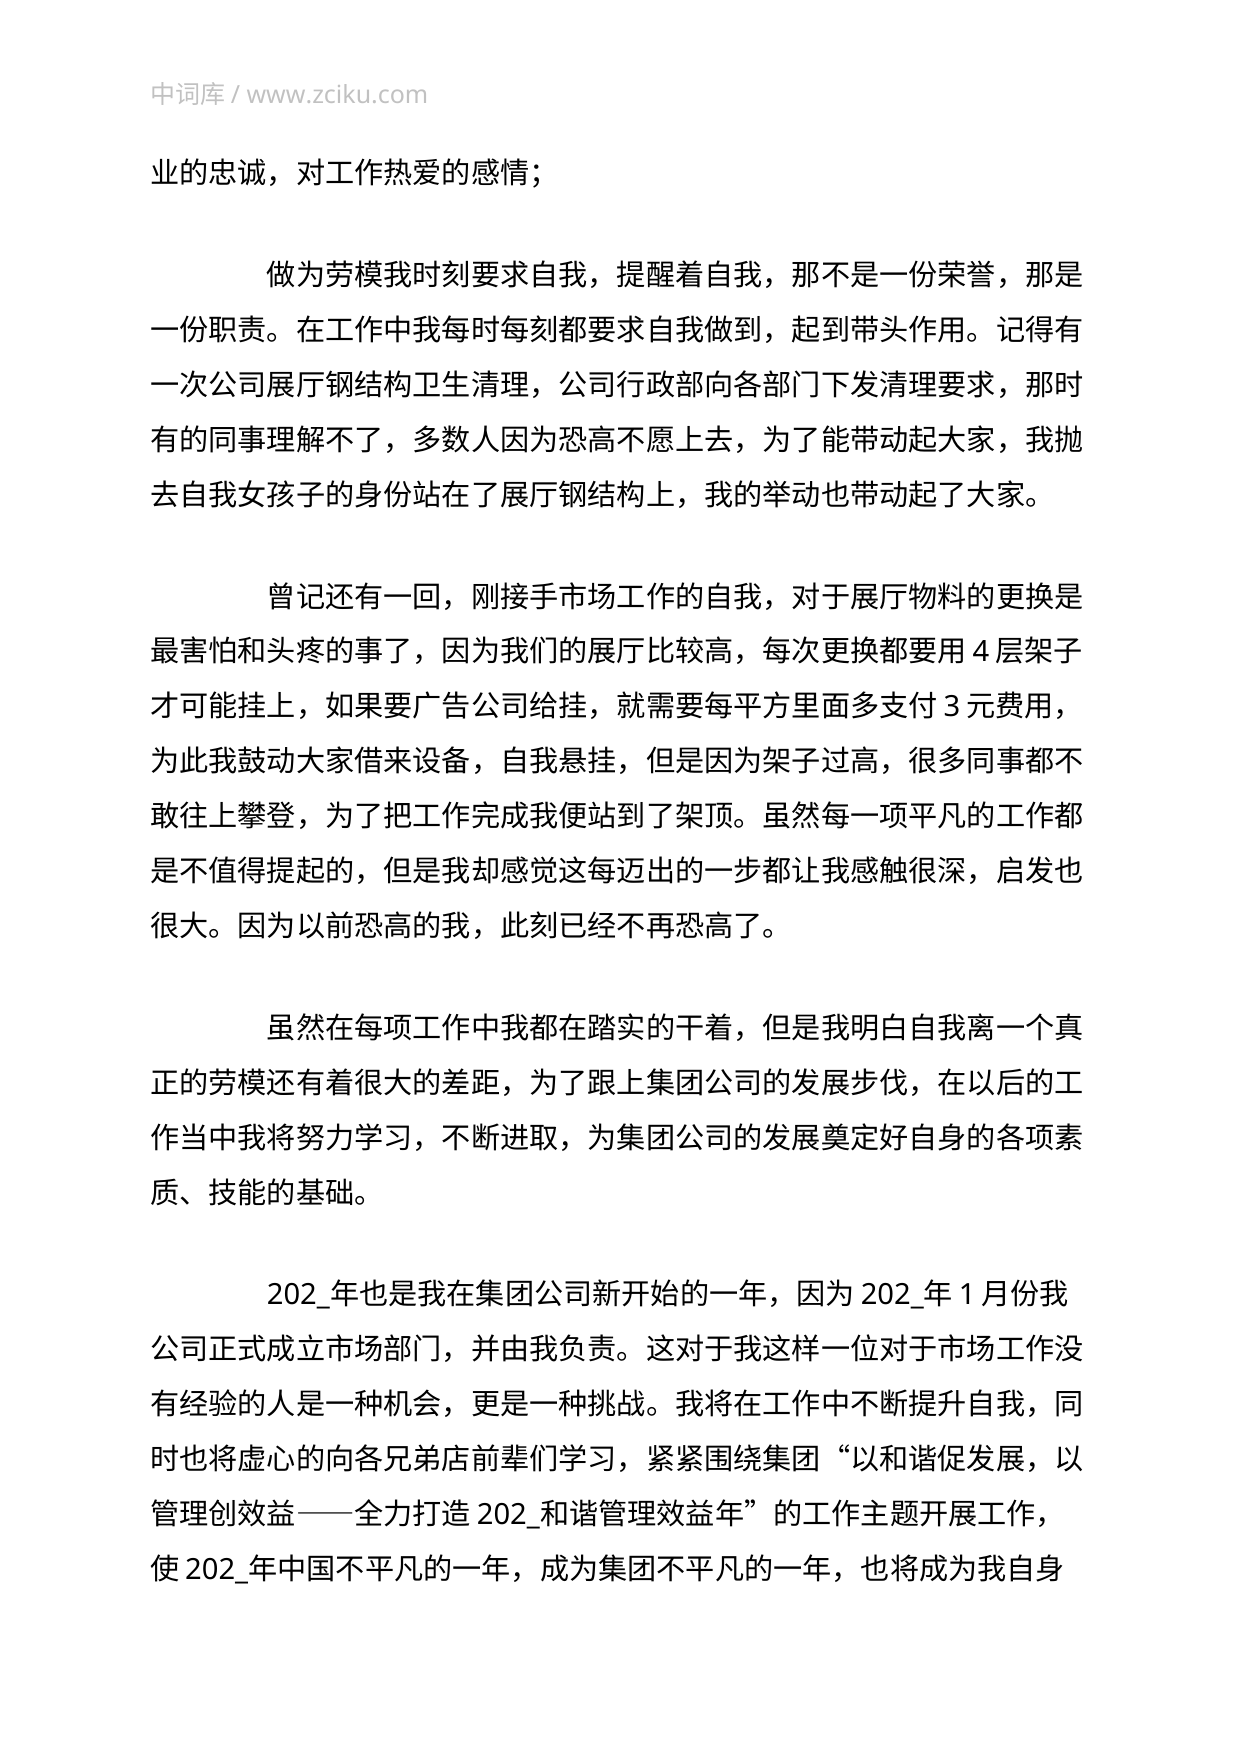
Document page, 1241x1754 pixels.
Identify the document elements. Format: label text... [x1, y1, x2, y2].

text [150, 150, 1090, 192]
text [150, 1271, 1090, 1588]
text 曾记还有一回，刚接手市场工作的自我，对于展厅物料的更换是最害怕和头疼的事了，因为我们的展厅比较高，每次更换都要用4层架子才可能挂上，如果要广告公司给挂，就需要每平方里面多支付3元费用，为此我鼓动大家借来设备，自我悬挂，但是因为架子过高，很多同事都不敢往上攀登，为了把工作完成我便站到了架顶。虽然每一项平凡的工作都是不值得提起的，但是我却感觉这每迈出的一步都让我感触很深，启发也很大。因为以前恐高的我，此刻已经不再恐高了。 [150, 573, 1090, 945]
text 做为劳模我时刻要求自我，提醒着自我，那不是一份荣誉，那是一份职责。在工作中我每时每刻都要求自我做到，起到带头作用。记得有一次公司展厅钢结构卫生清理，公司行政部向各部门下发清理要求，那时有的同事理解不了，多数人因为恐高不愿上去，为了能带动起大家，我抛去自我女孩子的身份站在了展厅钢结构上，我的举动也带动起了大家。 [150, 252, 1090, 514]
text 虽然在每项工作中我都在踏实的干着，但是我明白自我离一个真正的劳模还有着很大的差距，为了跟上集团公司的发展步伐，在以后的工作当中我将努力学习，不断进取，为集团公司的发展奠定好自身的各项素质、技能的基础。 [150, 1004, 1090, 1211]
